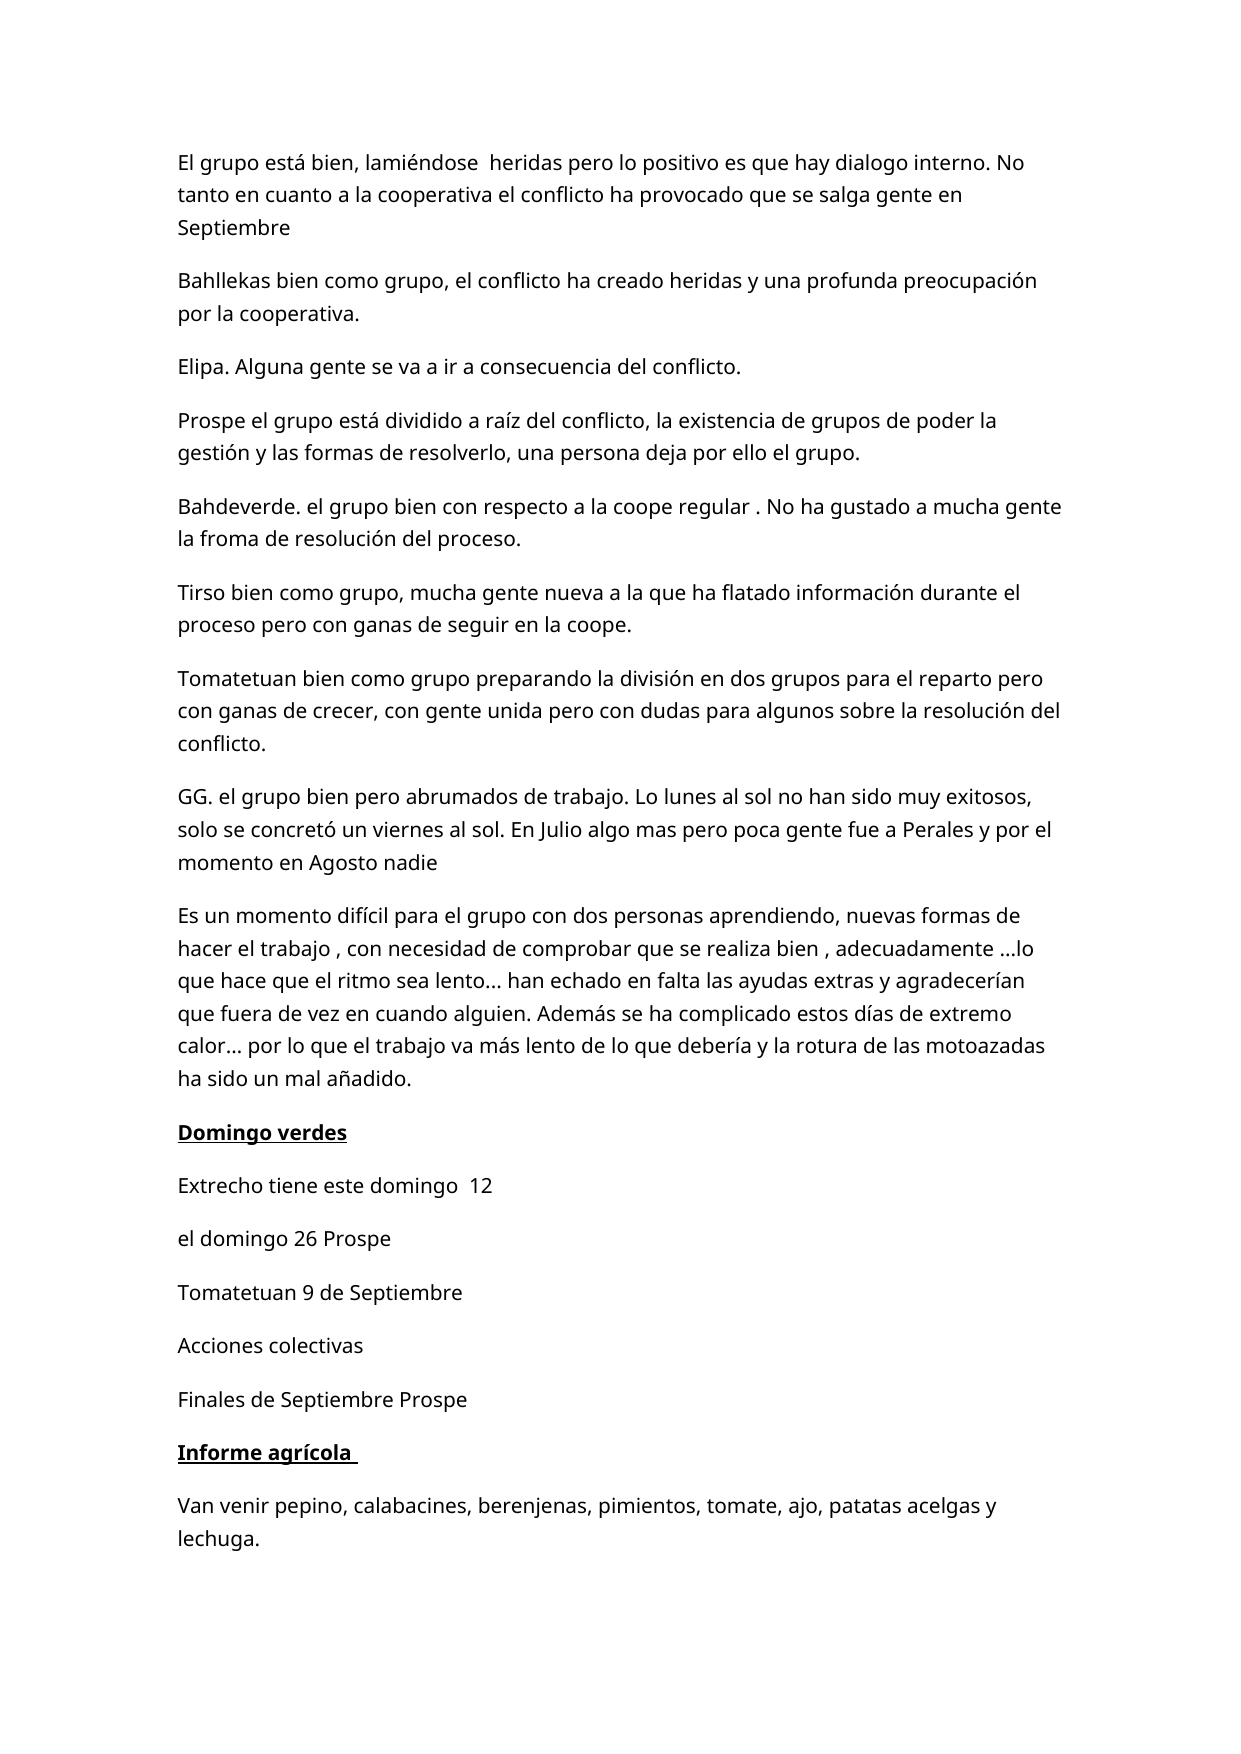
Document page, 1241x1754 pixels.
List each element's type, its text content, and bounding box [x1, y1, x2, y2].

text Domingo verdes [177, 1118, 1063, 1146]
text Tirso bien como grupo, mucha gente nueva a la que ha flatado información durante el proceso pero con ganas de seguir en la coope. [177, 578, 1063, 639]
text el domingo 26 Prospe [177, 1224, 1063, 1253]
text Informe agrícola [177, 1438, 1063, 1467]
text Acciones colectivas [177, 1331, 1063, 1360]
text GG. el grupo bien pero abrumados de trabajo. Lo lunes al sol no han sido muy exitosos, solo se concretó un viernes al sol. En Julio algo mas pero poca gente fue a Perales y por el momento en Agosto nadie [177, 782, 1063, 876]
text Bahllekas bien como grupo, el conflicto ha creado heridas y una profunda preocupación por la cooperativa. [177, 266, 1063, 327]
text Extrecho tiene este domingo 12 [177, 1171, 1063, 1199]
text Es un momento difícil para el grupo con dos personas aprendiendo, nuevas formas de hacer el trabajo , con necesidad de comprobar que se realiza bien , adecuadamente ...lo que hace que el ritmo sea lento... han echado en falta las ayudas extras y agradecerían que fuera de vez en cuando alguien. Además se ha complicado estos días de extremo calor… por lo que el trabajo va más lento de lo que debería y la rotura de las motoazadas ha sido un mal añadido. [177, 901, 1063, 1093]
text Tomatetuan 9 de Septiembre [177, 1278, 1063, 1306]
text El grupo está bien, lamiéndose heridas pero lo positivo es que hay dialogo interno. No tanto en cuanto a la cooperativa el conflicto ha provocado que se salga gente en Septiembre [177, 148, 1063, 241]
text Van venir pepino, calabacines, berenjenas, pimientos, tomate, ajo, patatas acelgas y lechuga. [177, 1492, 1063, 1553]
text Prospe el grupo está dividido a raíz del conflicto, la existencia de grupos de poder la gestión y las formas de resolverlo, una persona deja por ello el grupo. [177, 406, 1063, 467]
text Finales de Septiembre Prospe [177, 1385, 1063, 1413]
text Tomatetuan bien como grupo preparando la división en dos grupos para el reparto pero con ganas de crecer, con gente unida pero con dudas para algunos sobre la resolución del conflicto. [177, 664, 1063, 757]
text Elipa. Alguna gente se va a ir a consecuencia del conflicto. [177, 352, 1063, 381]
text Bahdeverde. el grupo bien con respecto a la coope regular . No ha gustado a mucha gente la froma de resolución del proceso. [177, 492, 1063, 553]
